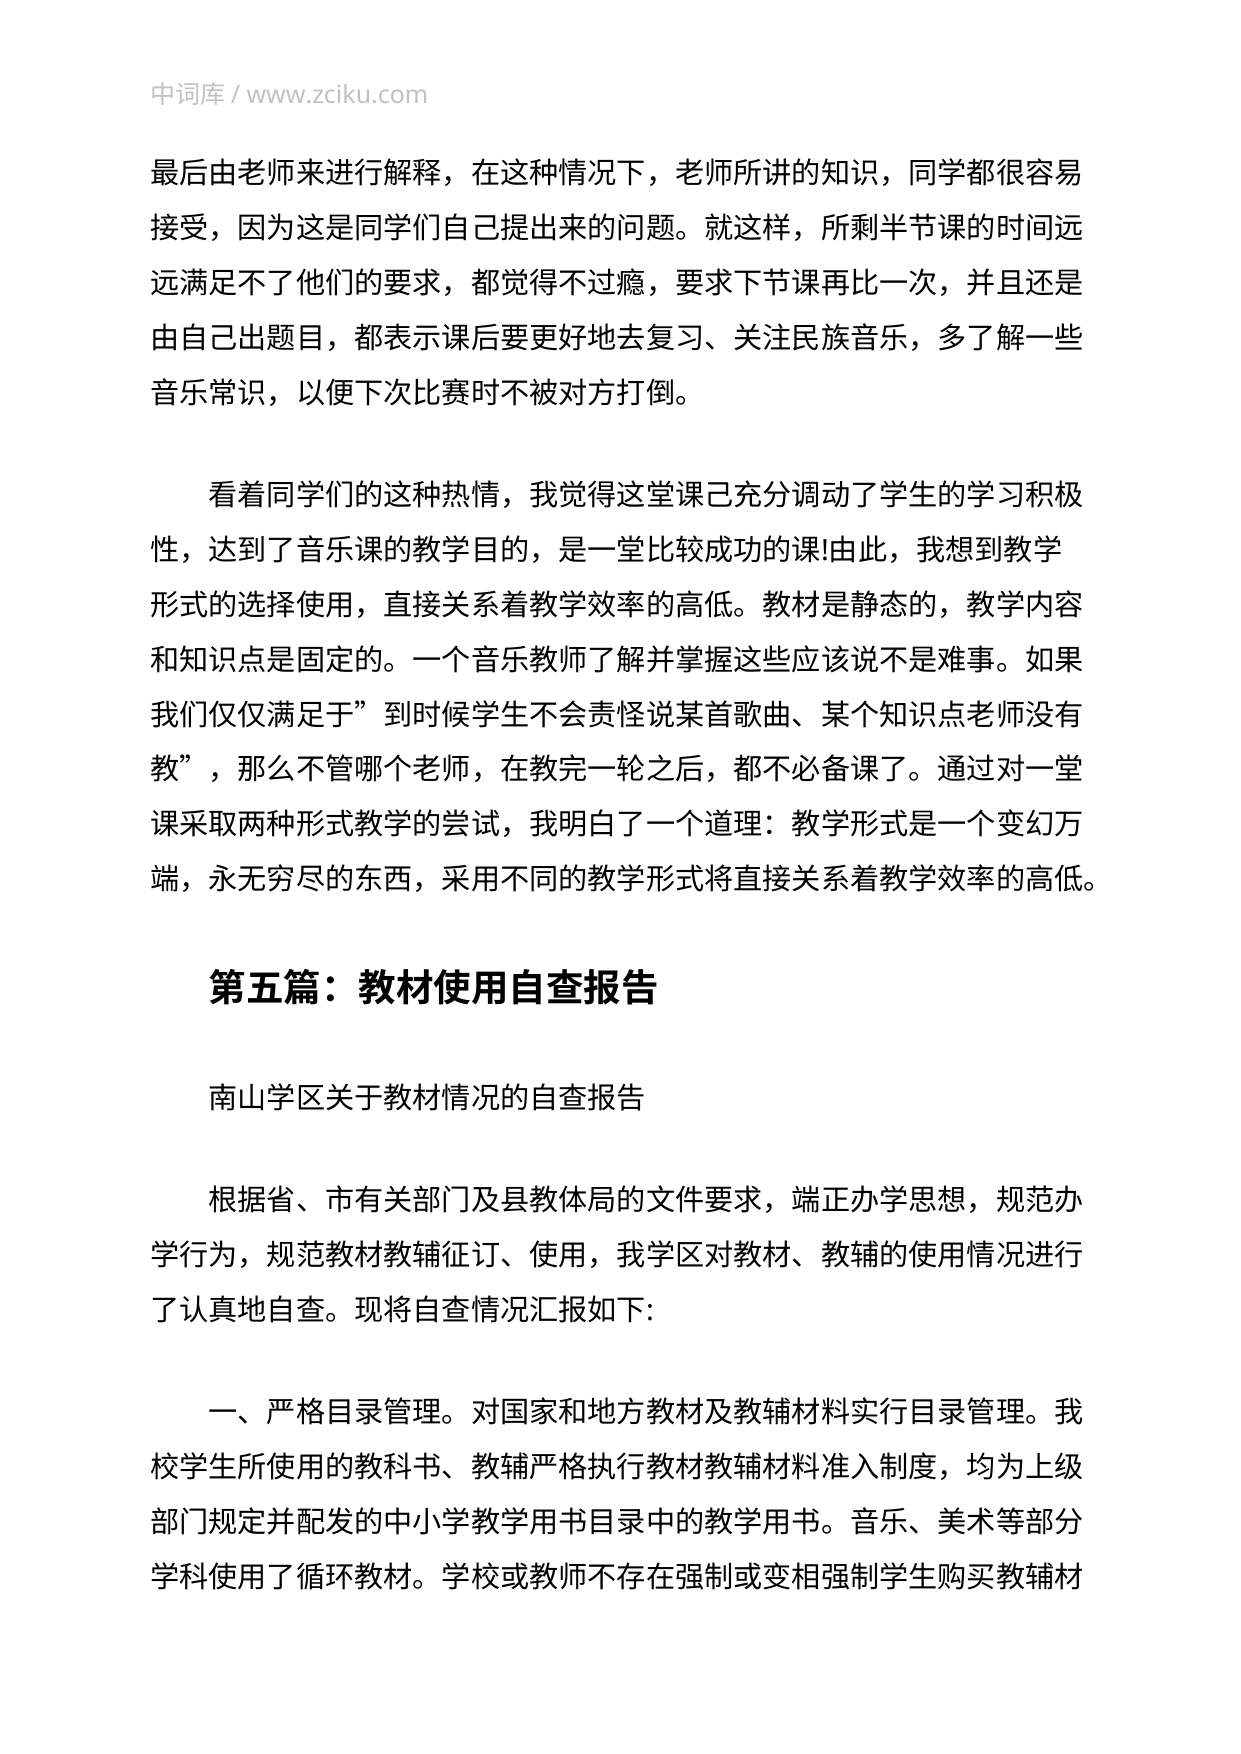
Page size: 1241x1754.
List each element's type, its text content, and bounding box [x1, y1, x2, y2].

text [150, 1388, 1090, 1595]
text 根据省、市有关部门及县教体局的文件要求，端正办学思想，规范办学行为，规范教材教辅征订、使用，我学区对教材、教辅的使用情况进行了认真地自查。现将自查情况汇报如下: [150, 1177, 1090, 1329]
text 南山学区关于教材情况的自查报告 [150, 1075, 1090, 1117]
text 看着同学们的这种热情，我觉得这堂课己充分调动了学生的学习积极性，达到了音乐课的教学目的，是一堂比较成功的课!由此，我想到教学形式的选择使用，直接关系着教学效率的高低。教材是静态的，教学内容和知识点是固定的。一个音乐教师了解并掌握这些应该说不是难事。如果我们仅仅满足于”到时候学生不会责怪说某首歌曲、某个知识点老师没有教”，那么不管哪个老师，在教完一轮之后，都不必备课了。通过对一堂课采取两种形式教学的尝试，我明白了一个道理：教学形式是一个变幻万端，永无穷尽的东西，采用不同的教学形式将直接关系着教学效率的高低。 [150, 471, 1090, 898]
text 第五篇：教材使用自查报告 [150, 957, 1090, 1012]
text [150, 150, 1090, 412]
